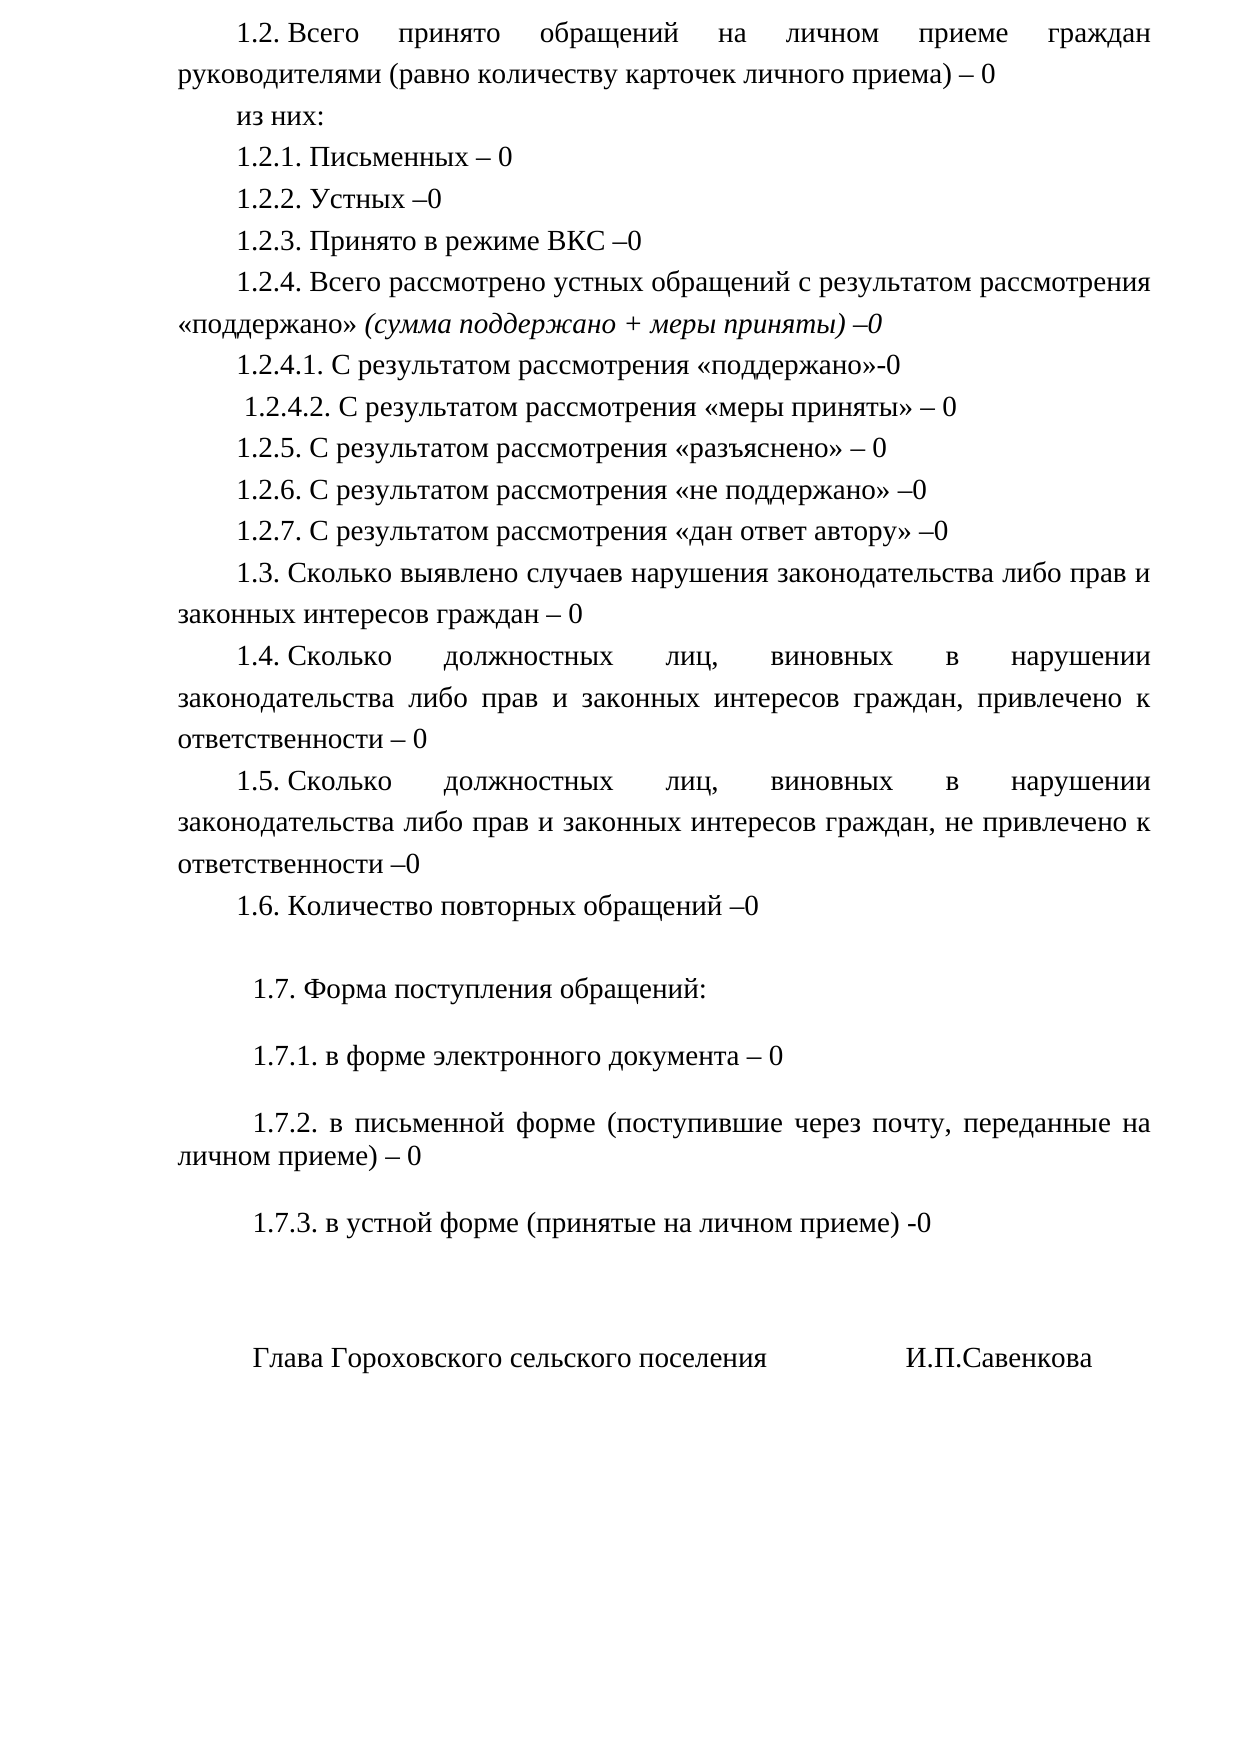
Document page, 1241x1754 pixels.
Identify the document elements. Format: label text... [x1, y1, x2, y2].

text 1.5. Сколько должностных лиц, виновных в нарушении законодательства либо прав и законных интересов граждан, не привлечено к ответственности –0 [177, 763, 1152, 879]
text 1.2.2. Устных –0 [177, 181, 1152, 214]
text 1.7.3. в устной форме (принятые на личном приеме) -0 [177, 1206, 1152, 1239]
text 1.7.2. в письменной форме (поступившие через почту, переданные на личном приеме) – 0 [177, 1105, 1152, 1172]
text 1.2.6. С результатом рассмотрения «не поддержано» –0 [177, 472, 1152, 506]
text из них: [177, 98, 1152, 131]
text 1.7.1. в форме электронного документа – 0 [177, 1038, 1152, 1071]
text 1.2. Всего принято обращений на личном приеме граждан руководителями (равно количеству карточек личного приема) – 0 [177, 15, 1152, 90]
text 1.2.3. Принято в режиме ВКС –0 [177, 223, 1152, 256]
text 1.2.4. Всего рассмотрено устных обращений с результатом рассмотрения «поддержано» (сумма поддержано + меры приняты) –0 [177, 264, 1152, 339]
text 1.6. Количество повторных обращений –0 [177, 888, 1152, 921]
text 1.4. Сколько должностных лиц, виновных в нарушении законодательства либо прав и законных интересов граждан, привлечено к ответственности – 0 [177, 638, 1152, 755]
text 1.2.4.1. С результатом рассмотрения «поддержано»-0 [177, 347, 1152, 381]
text 1.2.5. С результатом рассмотрения «разъяснено» – 0 [177, 430, 1152, 464]
text 1.2.4.2. С результатом рассмотрения «меры приняты» – 0 [177, 389, 1152, 422]
text 1.7. Форма поступления обращений: [177, 971, 1152, 1004]
text 1.3. Сколько выявлено случаев нарушения законодательства либо прав и законных интересов граждан – 0 [177, 555, 1152, 630]
text 1.2.1. Письменных – 0 [177, 139, 1152, 173]
text 1.2.7. С результатом рассмотрения «дан ответ автору» –0 [177, 513, 1152, 547]
text Глава Гороховского сельского поселения И.П.Савенкова [177, 1340, 1152, 1373]
